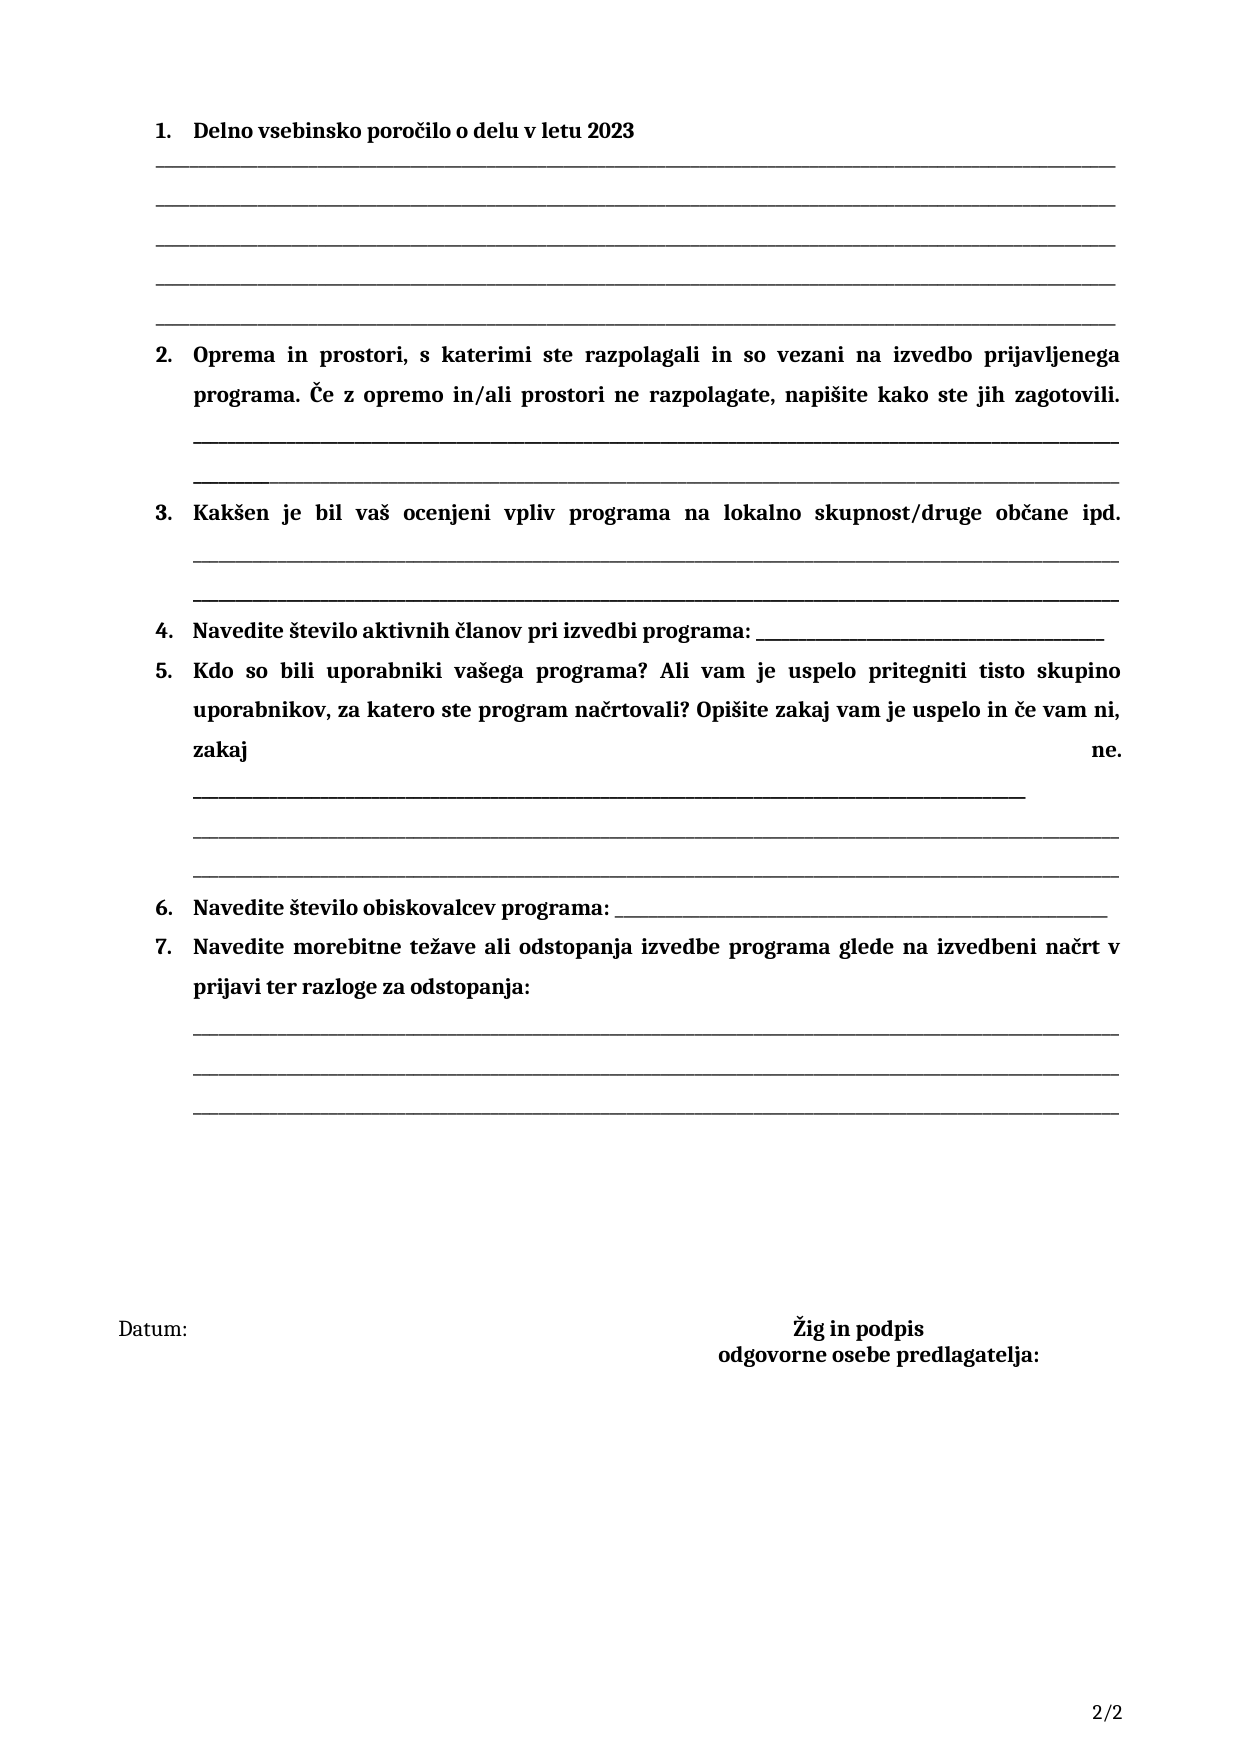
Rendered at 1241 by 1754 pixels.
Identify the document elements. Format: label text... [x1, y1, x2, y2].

text __________________________________________________________________________________________________________________________________________________________________________________________________________________________ [193, 1013, 1122, 1079]
text __________________________________________________________________________________________________________________________________________________________________________________________________________________________ [193, 816, 1122, 881]
text _____________________________________________________________________________________________________________ [193, 1092, 1122, 1118]
list Navedite število aktivnih članov pri izvedbi programa: _________________________________________ [155, 618, 1122, 644]
list Navedite morebitne težave ali odstopanja izvedbe programa glede na izvedbeni načrt v prijavi ter razloge za odstopanja: [155, 934, 1122, 1000]
text _____________________________________________________________________________________________________________ [193, 579, 1122, 605]
list Delno vsebinsko poročilo o delu v letu 2023 [156, 118, 1122, 144]
list Kdo so bili uporabniki vašega programa? Ali vam je uspelo pritegniti tisto skupino uporabnikov, za katero ste program načrtovali? Opišite zakaj vam je uspelo in če vam ni, zakaj ne. __________________________________________________________________________________________________ [155, 658, 1122, 802]
list Navedite število obiskovalcev programa: __________________________________________________________ [155, 894, 1122, 921]
text odgovorne osebe predlagatelja: [681, 1342, 1122, 1369]
list Oprema in prostori, s katerimi ste razpolagali in so vezani na izvedbo prijavljenega programa. Če z opremo in/ali prostori ne razpolagate, napišite kako ste jih zagotovili. _____________________________________________________________________________________________________________ [156, 342, 1122, 447]
list Kakšen je bil vaš ocenjeni vpliv programa na lokalno skupnost/druge občane ipd. _____________________________________________________________________________________________________________ [155, 500, 1122, 566]
text _____________________________________________________________________________________________________________________________________________________________________________________________________________________________________________________________________________________________________________________________________________________________________________________________________________________________________________________________________________________________________________________________________________________________________________________ [156, 144, 1122, 329]
text Datum: Žig in podpis [118, 1316, 1122, 1342]
text _____________________________________________________________________________________________________________ [193, 460, 1122, 487]
